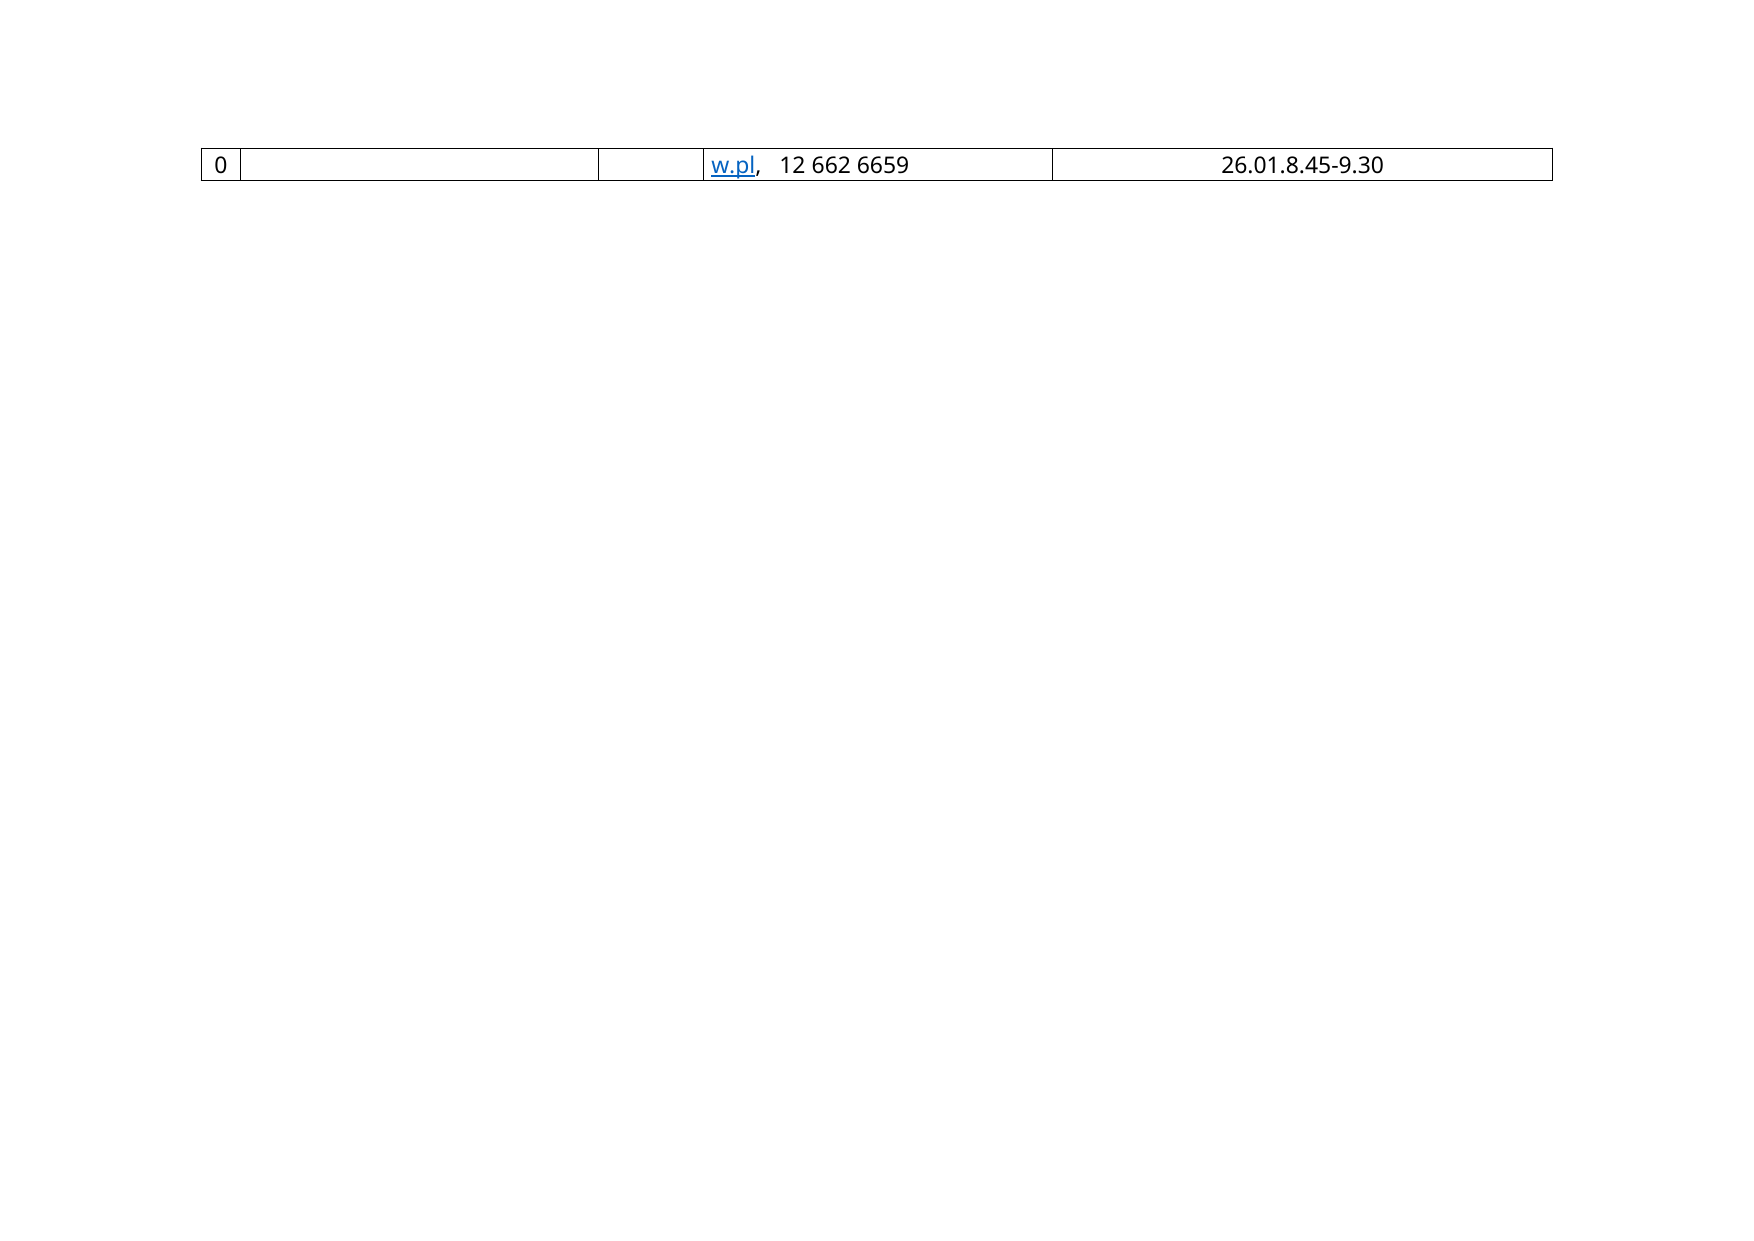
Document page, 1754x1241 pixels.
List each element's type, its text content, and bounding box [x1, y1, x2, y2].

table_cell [241, 149, 598, 180]
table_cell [704, 149, 1052, 180]
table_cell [1053, 149, 1552, 180]
table_cell 210N [599, 149, 703, 180]
table_cell 40 [202, 149, 240, 180]
